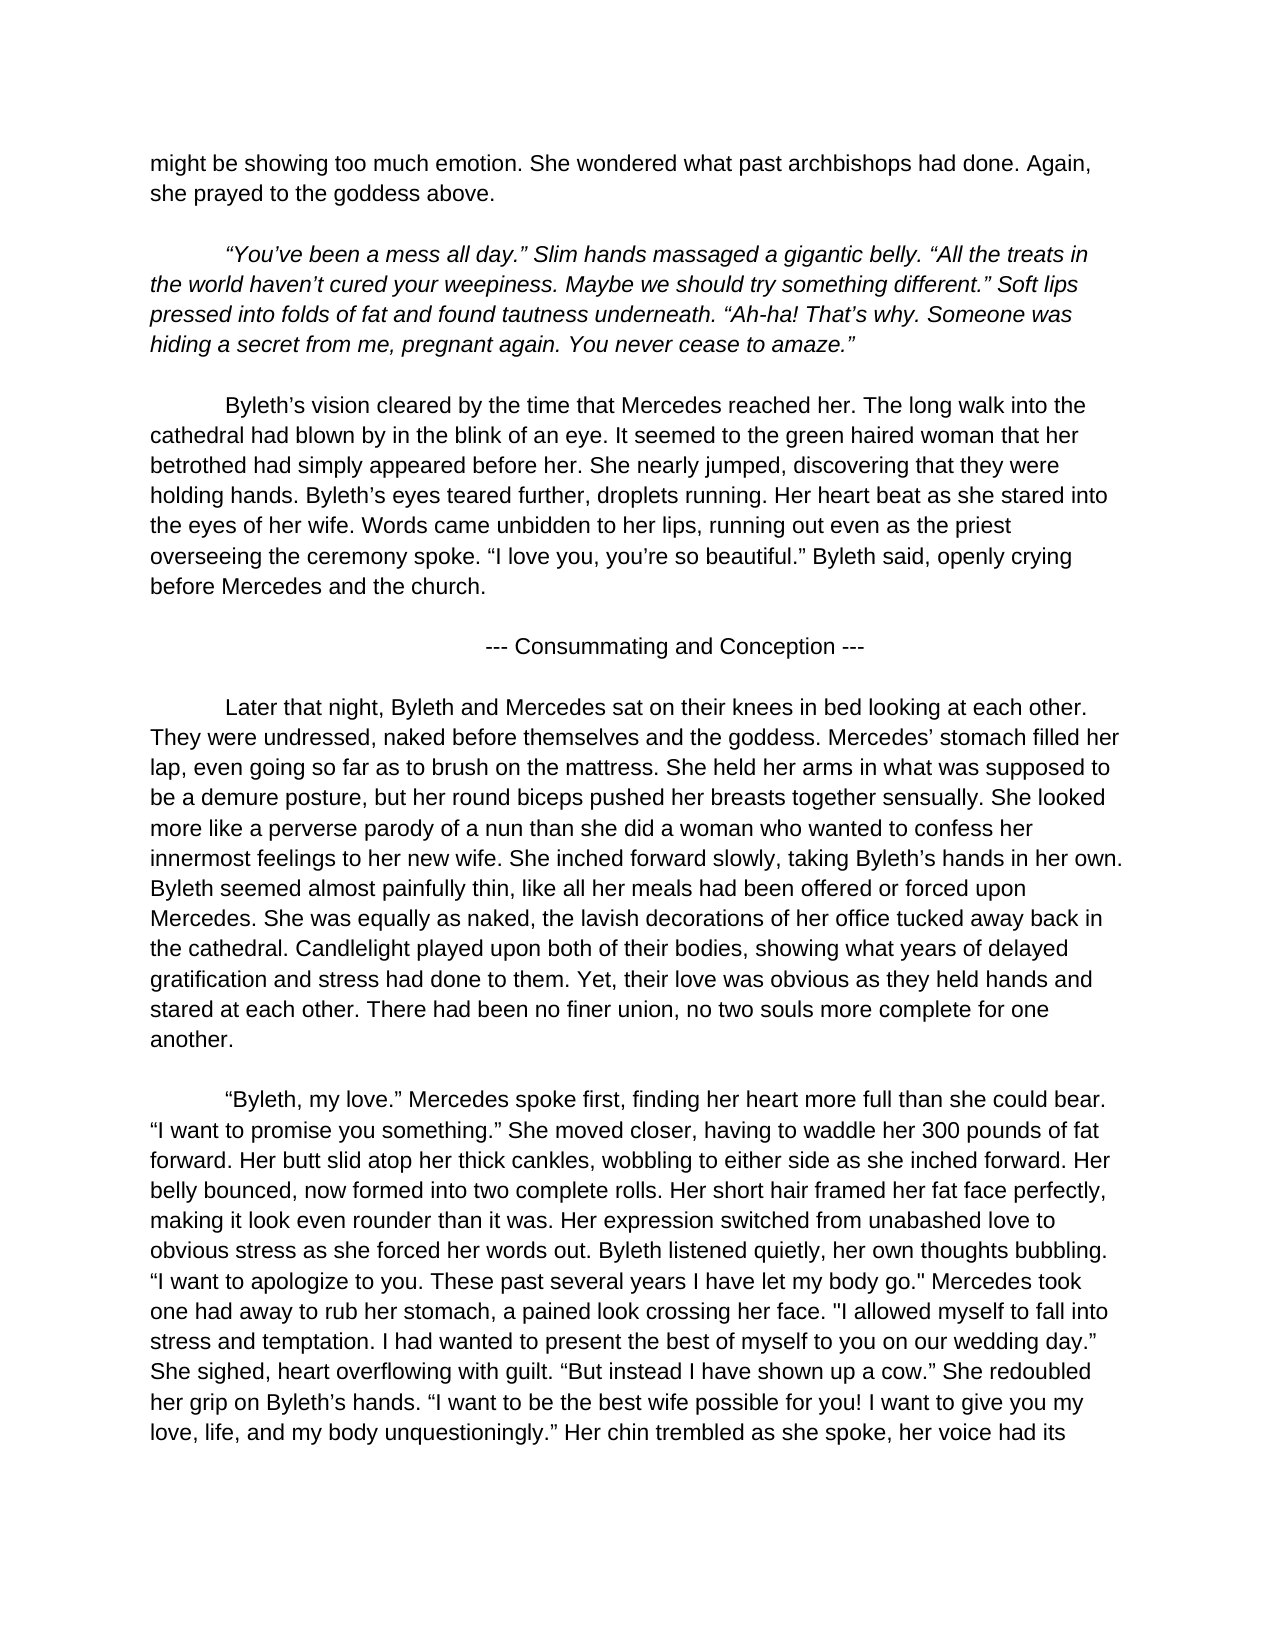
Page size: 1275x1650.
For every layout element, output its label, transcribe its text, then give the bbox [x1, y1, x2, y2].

text Later that night, Byleth and Mercedes sat on their knees in bed looking at each other. They were undressed, naked before themselves and the goddess. Mercedes’ stomach filled her lap, even going so far as to brush on the mattress. She held her arms in what was supposed to be a demure posture, but her round biceps pushed her breasts together sensually. She looked more like a perverse parody of a nun than she did a woman who wanted to confess her innermost feelings to her new wife. She inched forward slowly, taking Byleth’s hands in her own. Byleth seemed almost painfully thin, like all her meals had been offered or forced upon Mercedes. She was equally as naked, the lavish decorations of her office tucked away back in the cathedral. Candlelight played upon both of their bodies, showing what years of delayed gratification and stress had done to them. Yet, their love was obvious as they held hands and stared at each other. There had been no finer union, no two souls more complete for one another. [150, 694, 1125, 1052]
text Byleth’s vision cleared by the time that Mercedes reached her. The long walk into the cathedral had blown by in the blink of an eye. It seemed to the green haired woman that her betrothed had simply appeared before her. She nearly jumped, discovering that they were holding hands. Byleth’s eyes teared further, droplets running. Her heart beat as she stared into the eyes of her wife. Words came unbidden to her lips, running out even as the priest overseeing the ceremony spoke. “I love you, you’re so beautiful.” Byleth said, openly crying before Mercedes and the church. [150, 392, 1125, 599]
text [150, 150, 1125, 207]
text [150, 1086, 1125, 1445]
text --- Consummating and Conception --- [150, 633, 1125, 660]
text “You’ve been a mess all day.” Slim hands massaged a gigantic belly. “All the treats in the world haven’t cured your weepiness. Maybe we should try something different.” Soft lips pressed into folds of fat and found tautness underneath. “Ah-ha! That’s why. Someone was hiding a secret from me, pregnant again. You never cease to amaze.” [150, 241, 1125, 358]
